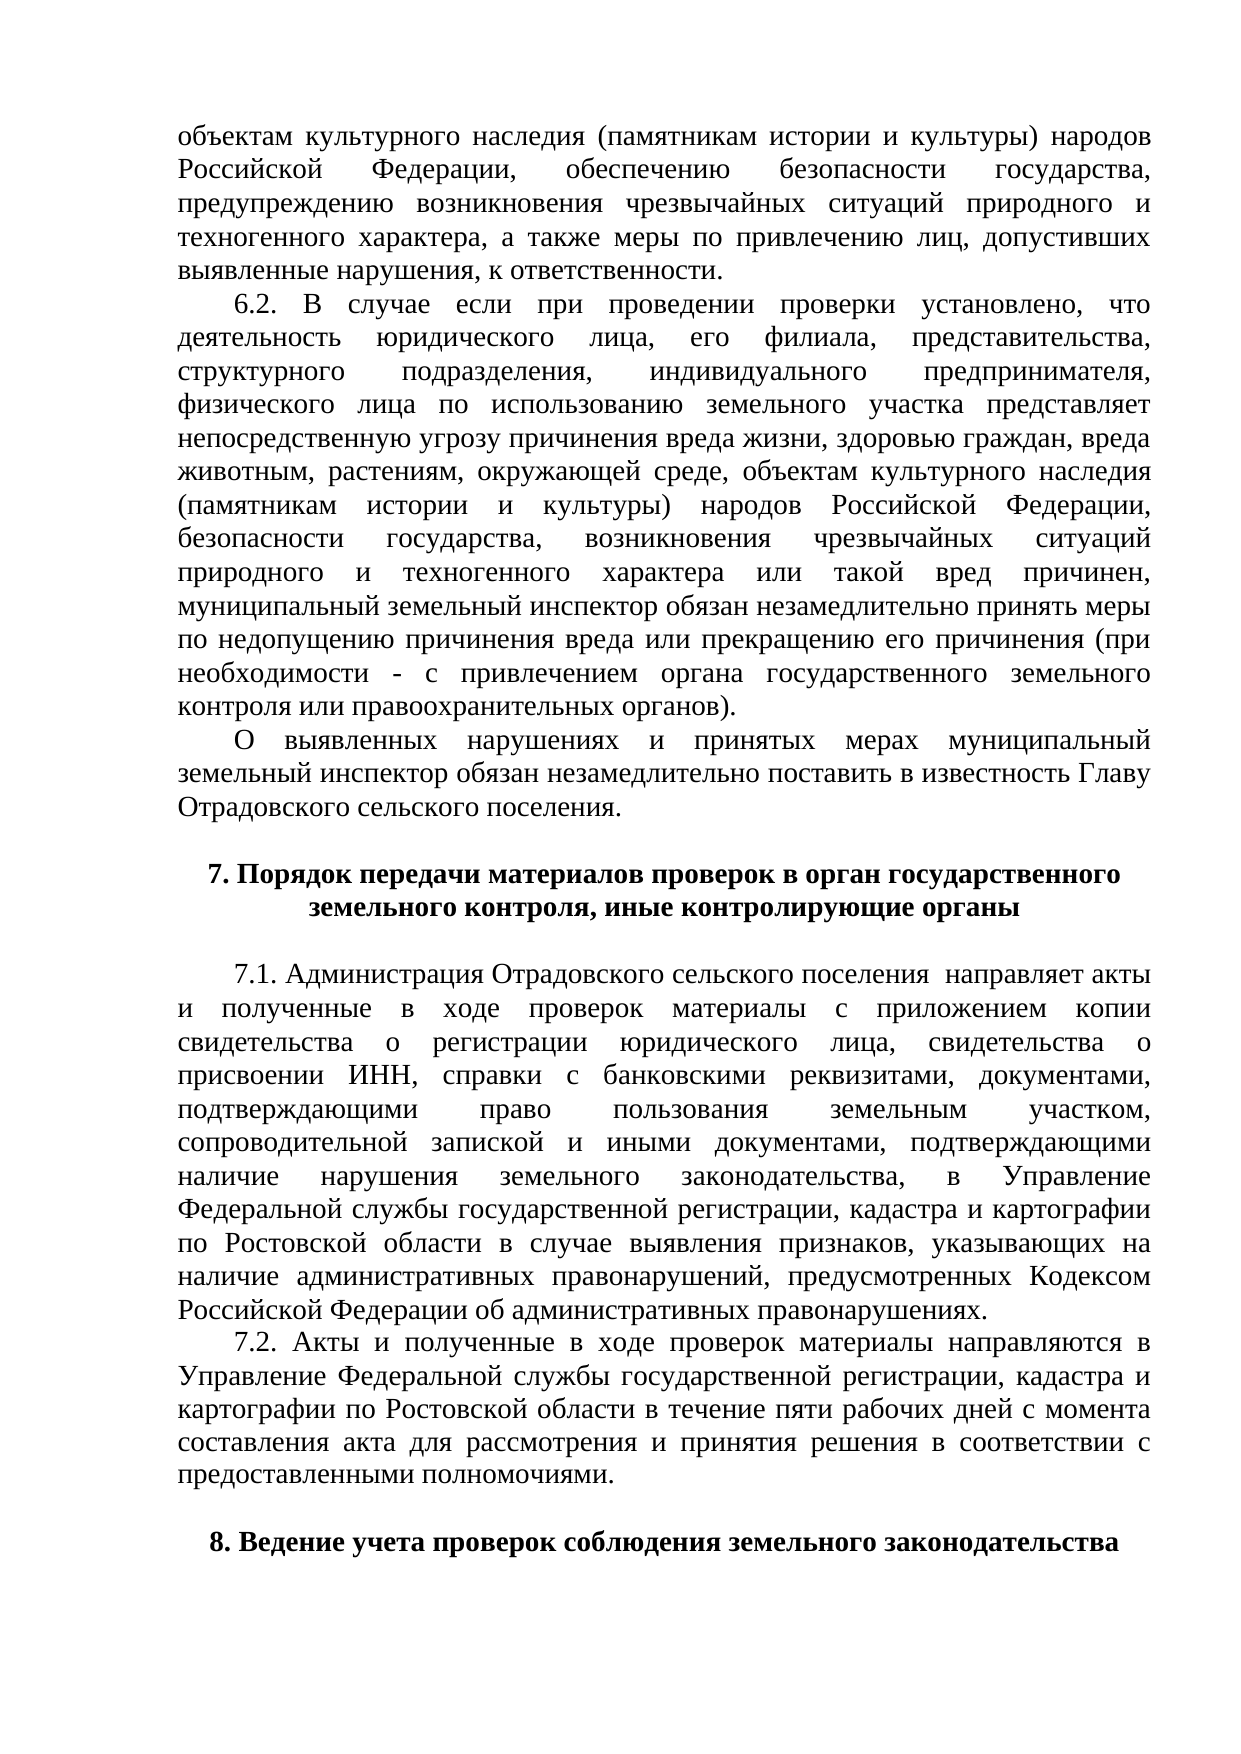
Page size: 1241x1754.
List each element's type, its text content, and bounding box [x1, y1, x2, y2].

text 6.2. В случае если при проведении проверки установлено, что деятельность юридического лица, его филиала, представительства, структурного подразделения, индивидуального предпринимателя, физического лица по использованию земельного участка представляет непосредственную угрозу причинения вреда жизни, здоровью граждан, вреда животным, растениям, окружающей среде, объектам культурного наследия (памятникам истории и культуры) народов Российской Федерации, безопасности государства, возникновения чрезвычайных ситуаций природного и техногенного характера или такой вред причинен, муниципальный земельный инспектор обязан незамедлительно принять меры по недопущению причинения вреда или прекращению его причинения (при необходимости - с привлечением органа государственного земельного контроля или правоохранительных органов). [177, 286, 1152, 722]
text 7.1. Администрация Отрадовского сельского поселения направляет акты и полученные в ходе проверок материалы с приложением копии свидетельства о регистрации юридического лица, свидетельства о присвоении ИНН, справки с банковскими реквизитами, документами, подтверждающими право пользования земельным участком, сопроводительной запиской и иными документами, подтверждающими наличие нарушения земельного законодательства, в Управление Федеральной службы государственной регистрации, кадастра и картографии по Ростовской области в случае выявления признаков, указывающих на наличие административных правонарушений, предусмотренных Кодексом Российской Федерации об административных правонарушениях. [177, 957, 1152, 1326]
text земельного контроля, иные контролирующие органы [177, 889, 1152, 923]
text 7. Порядок передачи материалов проверок в орган государственного [177, 856, 1152, 889]
text 8. Ведение учета проверок соблюдения земельного законодательства [177, 1524, 1152, 1557]
text 7.2. Акты и полученные в ходе проверок материалы направляются в Управление Федеральной службы государственной регистрации, кадастра и картографии по Ростовской области в течение пяти рабочих дней с момента составления акта для рассмотрения и принятия решения в соответствии с предоставленными полномочиями. [177, 1326, 1152, 1490]
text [177, 118, 1152, 286]
text О выявленных нарушениях и принятых мерах муниципальный земельный инспектор обязан незамедлительно поставить в известность Главу Отрадовского сельского поселения. [177, 722, 1152, 822]
